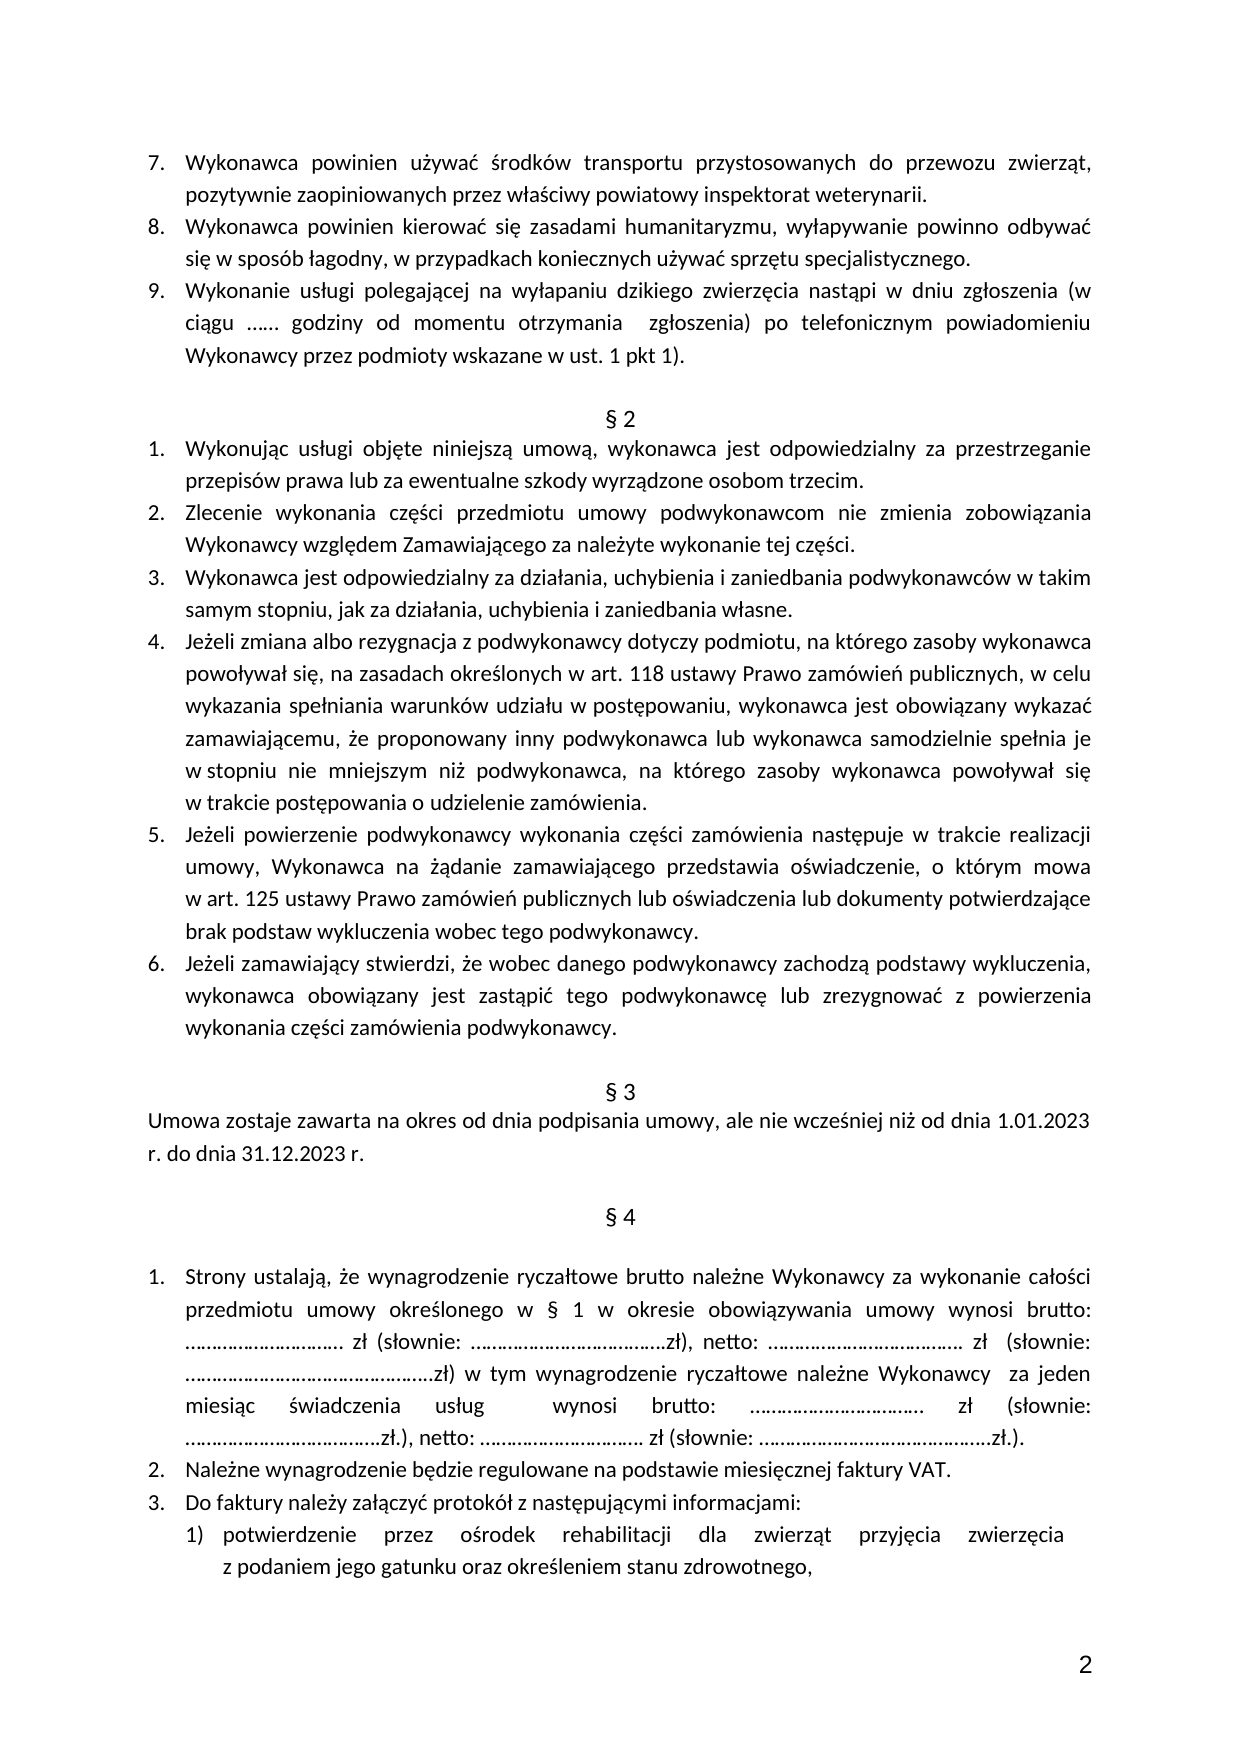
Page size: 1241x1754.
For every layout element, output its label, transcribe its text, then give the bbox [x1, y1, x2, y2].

list Należne wynagrodzenie będzie regulowane na podstawie miesięcznej faktury VAT. [148, 1456, 1093, 1484]
list Jeżeli powierzenie podwykonawcy wykonania części zamówienia następuje w trakcie realizacji umowy, Wykonawca na żądanie zamawiającego przedstawia oświadczenie, o którym mowa w art. 125 ustawy Prawo zamówień publicznych lub oświadczenia lub dokumenty potwierdzające brak podstaw wykluczenia wobec tego podwykonawcy. [148, 820, 1093, 945]
text Umowa zostaje zawarta na okres od dnia podpisania umowy, ale nie wcześniej niż od dnia 1.01.2023 r. do dnia 31.12.2023 r. [148, 1107, 1093, 1167]
text § 2 [148, 403, 1093, 434]
list Jeżeli zmiana albo rezygnacja z podwykonawcy dotyczy podmiotu, na którego zasoby wykonawca powoływał się, na zasadach określonych w art. 118 ustawy Prawo zamówień publicznych, w celu wykazania spełniania warunków udziału w postępowaniu, wykonawca jest obowiązany wykazać zamawiającemu, że proponowany inny podwykonawca lub wykonawca samodzielnie spełnia je w stopniu nie mniejszym niż podwykonawca, na którego zasoby wykonawca powoływał się w trakcie postępowania o udzielenie zamówienia. [148, 627, 1093, 816]
list Wykonawca powinien używać środków transportu przystosowanych do przewozu zwierząt, pozytywnie zaopiniowanych przez właściwy powiatowy inspektorat weterynarii. [148, 148, 1093, 208]
list Jeżeli zamawiający stwierdzi, że wobec danego podwykonawcy zachodzą podstawy wykluczenia, wykonawca obowiązany jest zastąpić tego podwykonawcę lub zrezygnować z powierzenia wykonania części zamówienia podwykonawcy. [148, 949, 1093, 1041]
text § 4 [148, 1201, 1093, 1232]
list Do faktury należy załączyć protokół z następującymi informacjami: [148, 1488, 1093, 1516]
list Wykonawca jest odpowiedzialny za działania, uchybienia i zaniedbania podwykonawców w takim samym stopniu, jak za działania, uchybienia i zaniedbania własne. [148, 563, 1093, 623]
list Wykonanie usługi polegającej na wyłapaniu dzikiego zwierzęcia nastąpi w dniu zgłoszenia (w ciągu …… godziny od momentu otrzymania zgłoszenia) po telefonicznym powiadomieniu Wykonawcy przez podmioty wskazane w ust. 1 pkt 1). [148, 276, 1093, 369]
list Strony ustalają, że wynagrodzenie ryczałtowe brutto należne Wykonawcy za wykonanie całości przedmiotu umowy określonego w § 1 w okresie obowiązywania umowy wynosi brutto: ………………………… zł (słownie: ……………………………….zł), netto: ………………………………. zł (słownie: ………………………………………..zł) w tym wynagrodzenie ryczałtowe należne Wykonawcy za jeden miesiąc świadczenia usług wynosi brutto: …………………………… zł (słownie: ……………………………….zł.), netto: …………………………. zł (słownie: ……………………………………..zł.). [148, 1262, 1093, 1451]
list Zlecenie wykonania części przedmiotu umowy podwykonawcom nie zmienia zobowiązania Wykonawcy względem Zamawiającego za należyte wykonanie tej części. [148, 498, 1093, 558]
list Wykonując usługi objęte niniejszą umową, wykonawca jest odpowiedzialny za przestrzeganie przepisów prawa lub za ewentualne szkody wyrządzone osobom trzecim. [148, 434, 1093, 494]
text § 3 [148, 1076, 1093, 1107]
list potwierdzenie przez ośrodek rehabilitacji dla zwierząt przyjęcia zwierzęcia z podaniem jego gatunku oraz określeniem stanu zdrowotnego, [185, 1520, 1093, 1580]
list Wykonawca powinien kierować się zasadami humanitaryzmu, wyłapywanie powinno odbywać się w sposób łagodny, w przypadkach koniecznych używać sprzętu specjalistycznego. [148, 212, 1093, 272]
